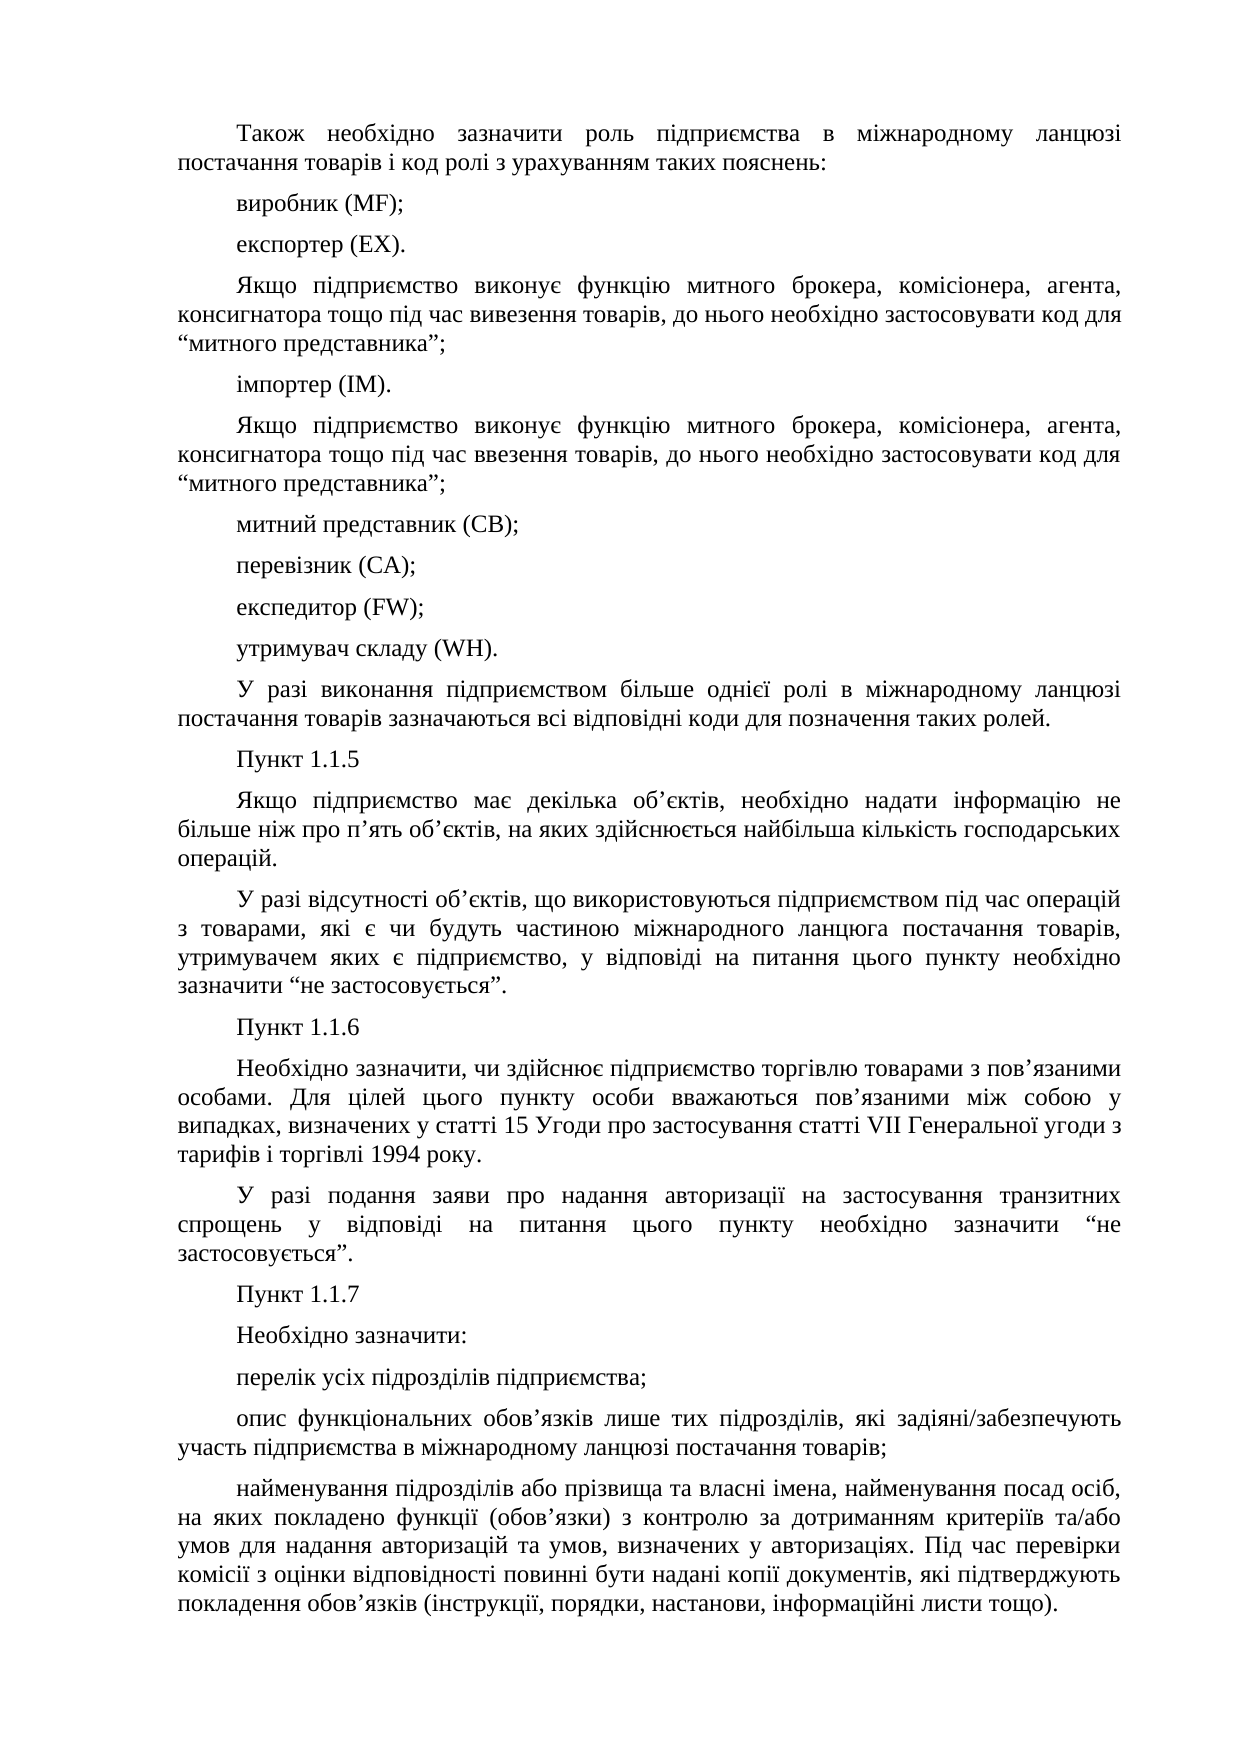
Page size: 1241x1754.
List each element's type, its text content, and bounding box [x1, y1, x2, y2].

text імпортер (ІМ). [177, 369, 1122, 398]
text У разі подання заяви про надання авторизації на застосування транзитних спрощень у відповіді на питання цього пункту необхідно зазначити “не застосовується”. [177, 1181, 1122, 1267]
text експортер (EX). [177, 229, 1122, 258]
text перелік усіх підрозділів підприємства; [177, 1362, 1122, 1391]
text митний представник (CB); [177, 509, 1122, 538]
text перевізник (CA); [177, 551, 1122, 579]
text Пункт 1.1.5 [177, 744, 1122, 773]
text найменування підрозділів або прізвища та власні імена, найменування посад осіб, на яких покладено функції (обов’язки) з контролю за дотриманням критеріїв та/або умов для надання авторизацій та умов, визначених у авторизаціях. Під час перевірки комісії з оцінки відповідності повинні бути надані копії документів, які підтверджують покладення обов’язків (інструкції, порядки, настанови, інформаційні листи тощо). [177, 1473, 1122, 1617]
text Також необхідно зазначити роль підприємства в міжнародному ланцюзі постачання товарів і код ролі з урахуванням таких пояснень: [177, 118, 1122, 176]
text Пункт 1.1.7 [177, 1279, 1122, 1308]
text Якщо підприємство виконує функцію митного брокера, комісіонера, агента, консигнатора тощо під час вивезення товарів, до нього необхідно застосовувати код для “митного представника”; [177, 271, 1122, 357]
text Пункт 1.1.6 [177, 1012, 1122, 1041]
text утримувач складу (WH). [177, 633, 1122, 662]
text У разі відсутності об’єктів, що використовуються підприємством під час операцій з товарами, які є чи будуть частиною міжнародного ланцюга постачання товарів, утримувачем яких є підприємство, у відповіді на питання цього пункту необхідно зазначити “не застосовується”. [177, 884, 1122, 999]
text У разі виконання підприємством більше однієї ролі в міжнародному ланцюзі постачання товарів зазначаються всі відповідні коди для позначення таких ролей. [177, 674, 1122, 732]
text опис функціональних обов’язків лише тих підрозділів, які задіяні/забезпечують участь підприємства в міжнародному ланцюзі постачання товарів; [177, 1403, 1122, 1461]
text виробник (MF); [177, 188, 1122, 217]
text Якщо підприємство виконує функцію митного брокера, комісіонера, агента, консигнатора тощо під час ввезення товарів, до нього необхідно застосовувати код для “митного представника”; [177, 411, 1122, 497]
text Необхідно зазначити: [177, 1321, 1122, 1349]
text Якщо підприємство має декілька об’єктів, необхідно надати інформацію не більше ніж про п’ять об’єктів, на яких здійснюється найбільша кількість господарських операцій. [177, 786, 1122, 872]
text Необхідно зазначити, чи здійснює підприємство торгівлю товарами з пов’язаними особами. Для цілей цього пункту особи вважаються пов’язаними між собою у випадках, визначених у статті 15 Угоди про застосування статті VII Генеральної угоди з тарифів і торгівлі 1994 року. [177, 1053, 1122, 1168]
text експедитор (FW); [177, 592, 1122, 621]
